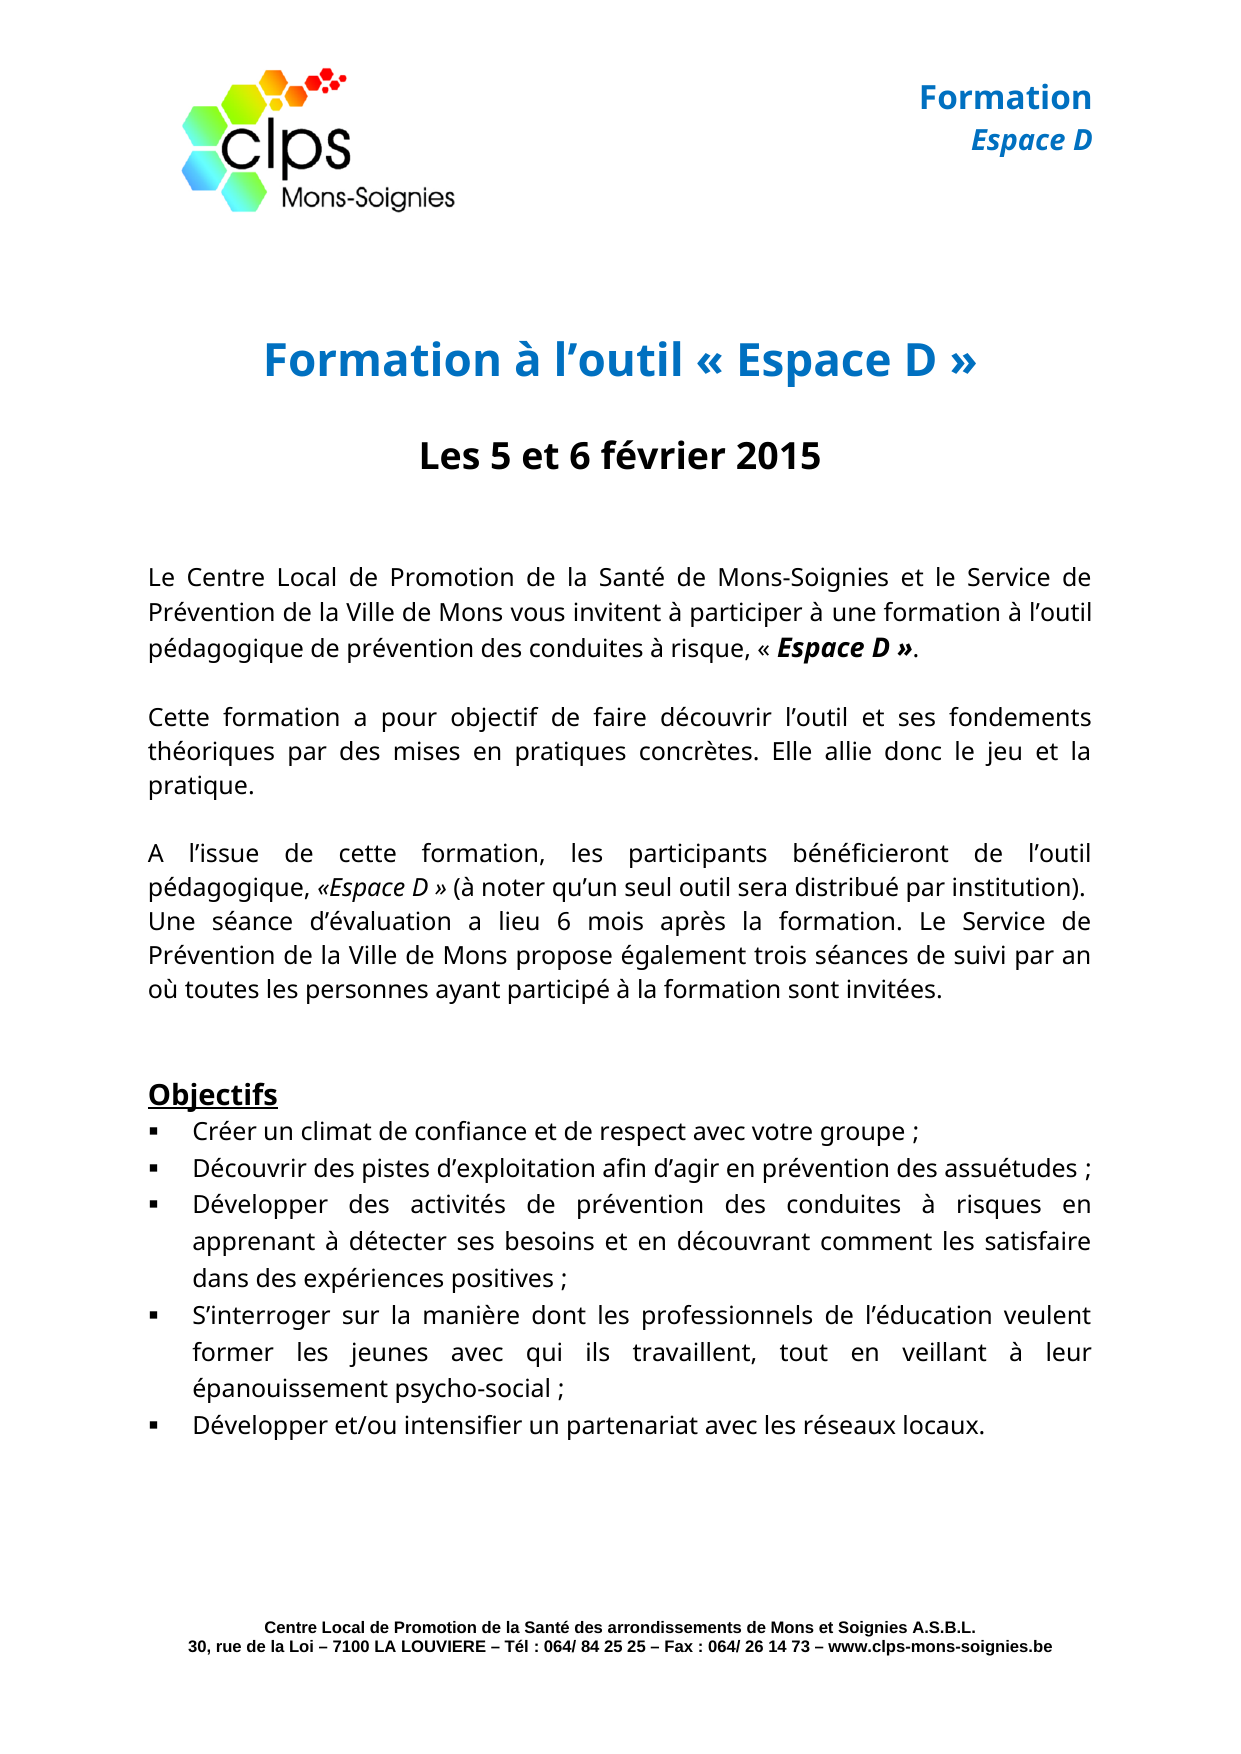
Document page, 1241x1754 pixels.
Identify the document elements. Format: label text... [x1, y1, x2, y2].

text A l’issue de cette formation, les participants bénéficieront de l’outil pédagogique, «Espace D » (à noter qu’un seul outil sera distribué par institution). [148, 835, 1093, 903]
picture [164, 45, 468, 235]
list Créer un climat de confiance et de respect avec votre groupe ; [148, 1113, 1093, 1148]
text Le Centre Local de Promotion de la Santé de Mons-Soignies et le Service de Prévention de la Ville de Mons vous invitent à participer à une formation à l’outil pédagogique de prévention des conduites à risque, « Espace D ». [148, 560, 1093, 665]
list S’interroger sur la manière dont les professionnels de l’éducation veulent former les jeunes avec qui ils travaillent, tout en veillant à leur épanouissement psycho-social ; [148, 1297, 1093, 1405]
text Une séance d’évaluation a lieu 6 mois après la formation. Le Service de Prévention de la Ville de Mons propose également trois séances de suivi par an où toutes les personnes ayant participé à la formation sont invitées. [148, 903, 1093, 1006]
text Les 5 et 6 février 2015 [148, 429, 1093, 481]
list Découvrir des pistes d’exploitation afin d’agir en prévention des assuétudes ; [148, 1150, 1093, 1184]
text Cette formation a pour objectif de faire découvrir l’outil et ses fondements théoriques par des mises en pratiques concrètes. Elle allie donc le jeu et la pratique. [148, 699, 1093, 801]
list Développer et/ou intensifier un partenariat avec les réseaux locaux. [148, 1408, 1093, 1442]
text Formation à l’outil « Espace D » [148, 327, 1093, 390]
list Développer des activités de prévention des conduites à risques en apprenant à détecter ses besoins et en découvrant comment les satisfaire dans des expériences positives ; [148, 1187, 1093, 1295]
text Objectifs [148, 1074, 1093, 1113]
